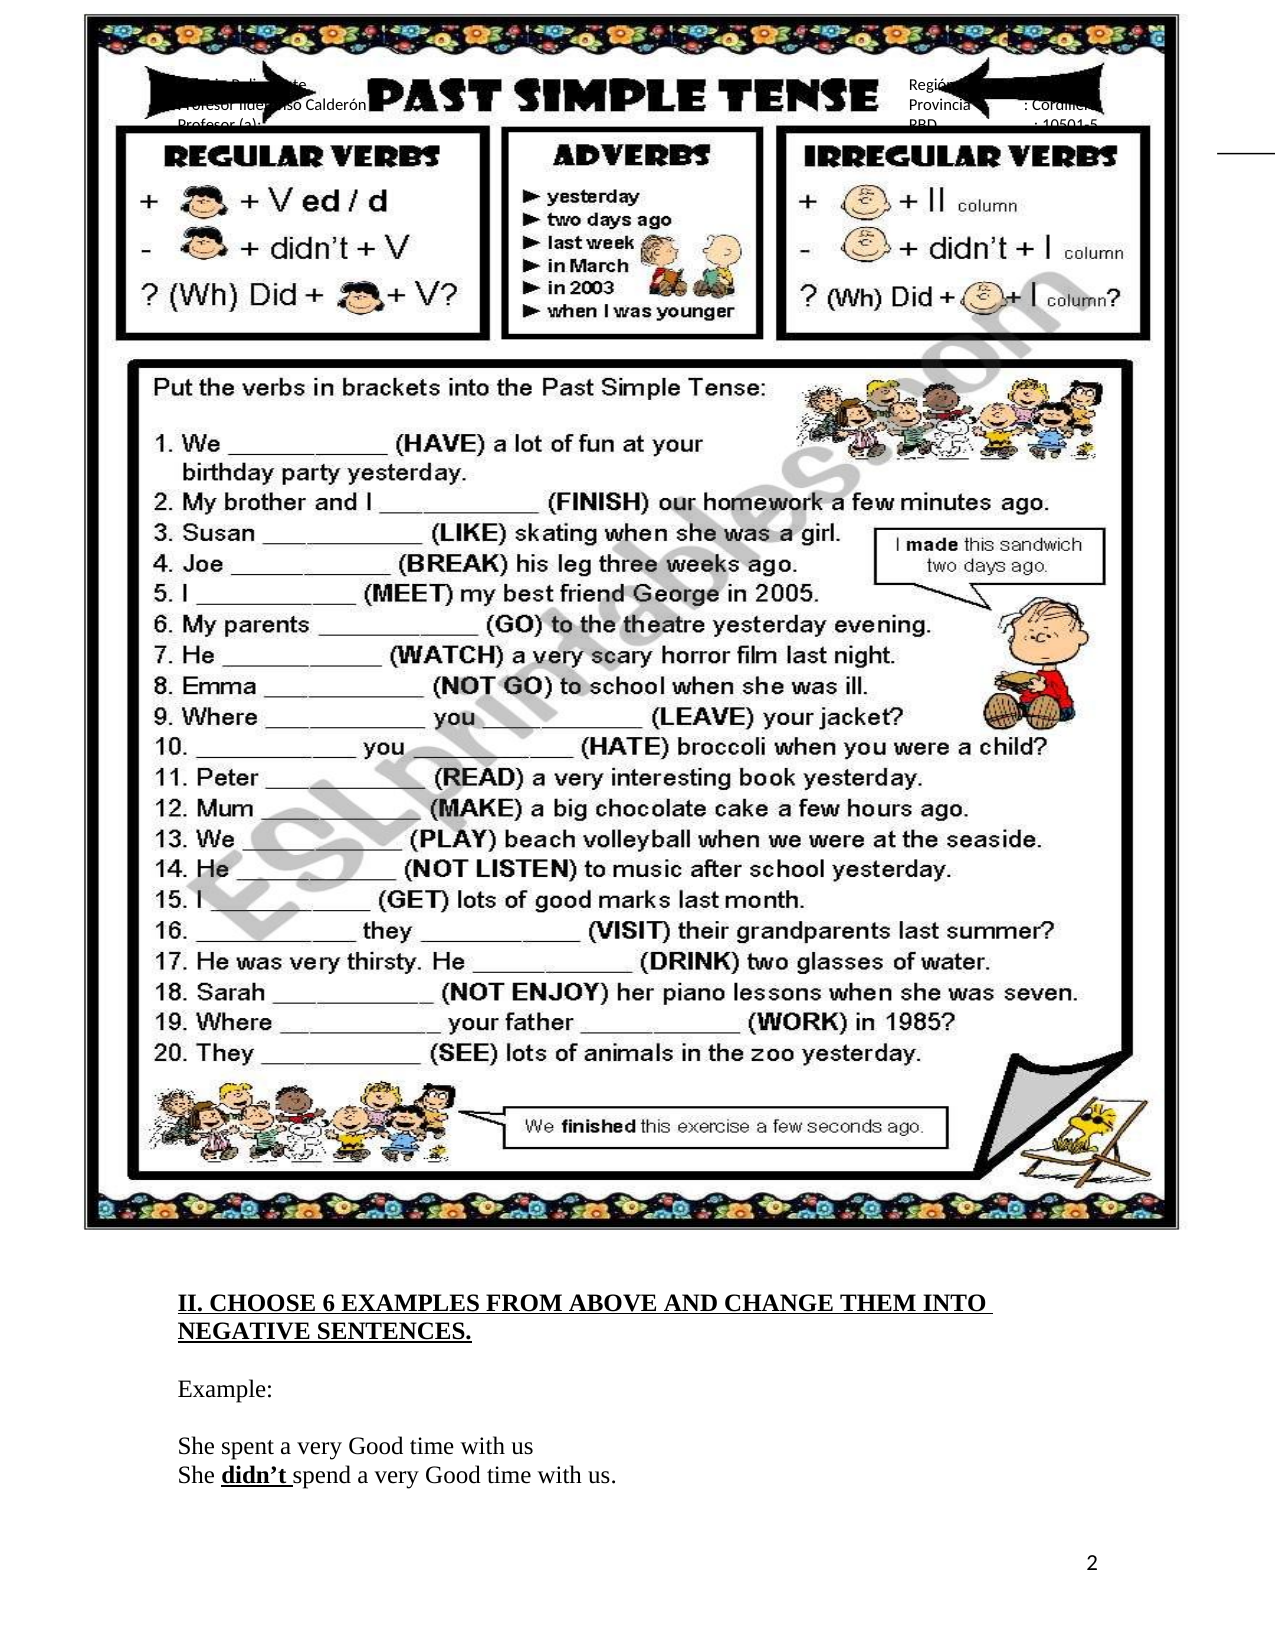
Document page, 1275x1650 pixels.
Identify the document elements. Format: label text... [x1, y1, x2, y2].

picture [37, 0, 1218, 1266]
text II. CHOOSE 6 EXAMPLES FROM ABOVE AND CHANGE THEM INTO NEGATIVE SENTENCES. [177, 1288, 1098, 1345]
text She didn’t spend a very Good time with us. [177, 1460, 1098, 1489]
text Example: [177, 1374, 1098, 1403]
text She spent a very Good time with us [177, 1431, 1098, 1460]
